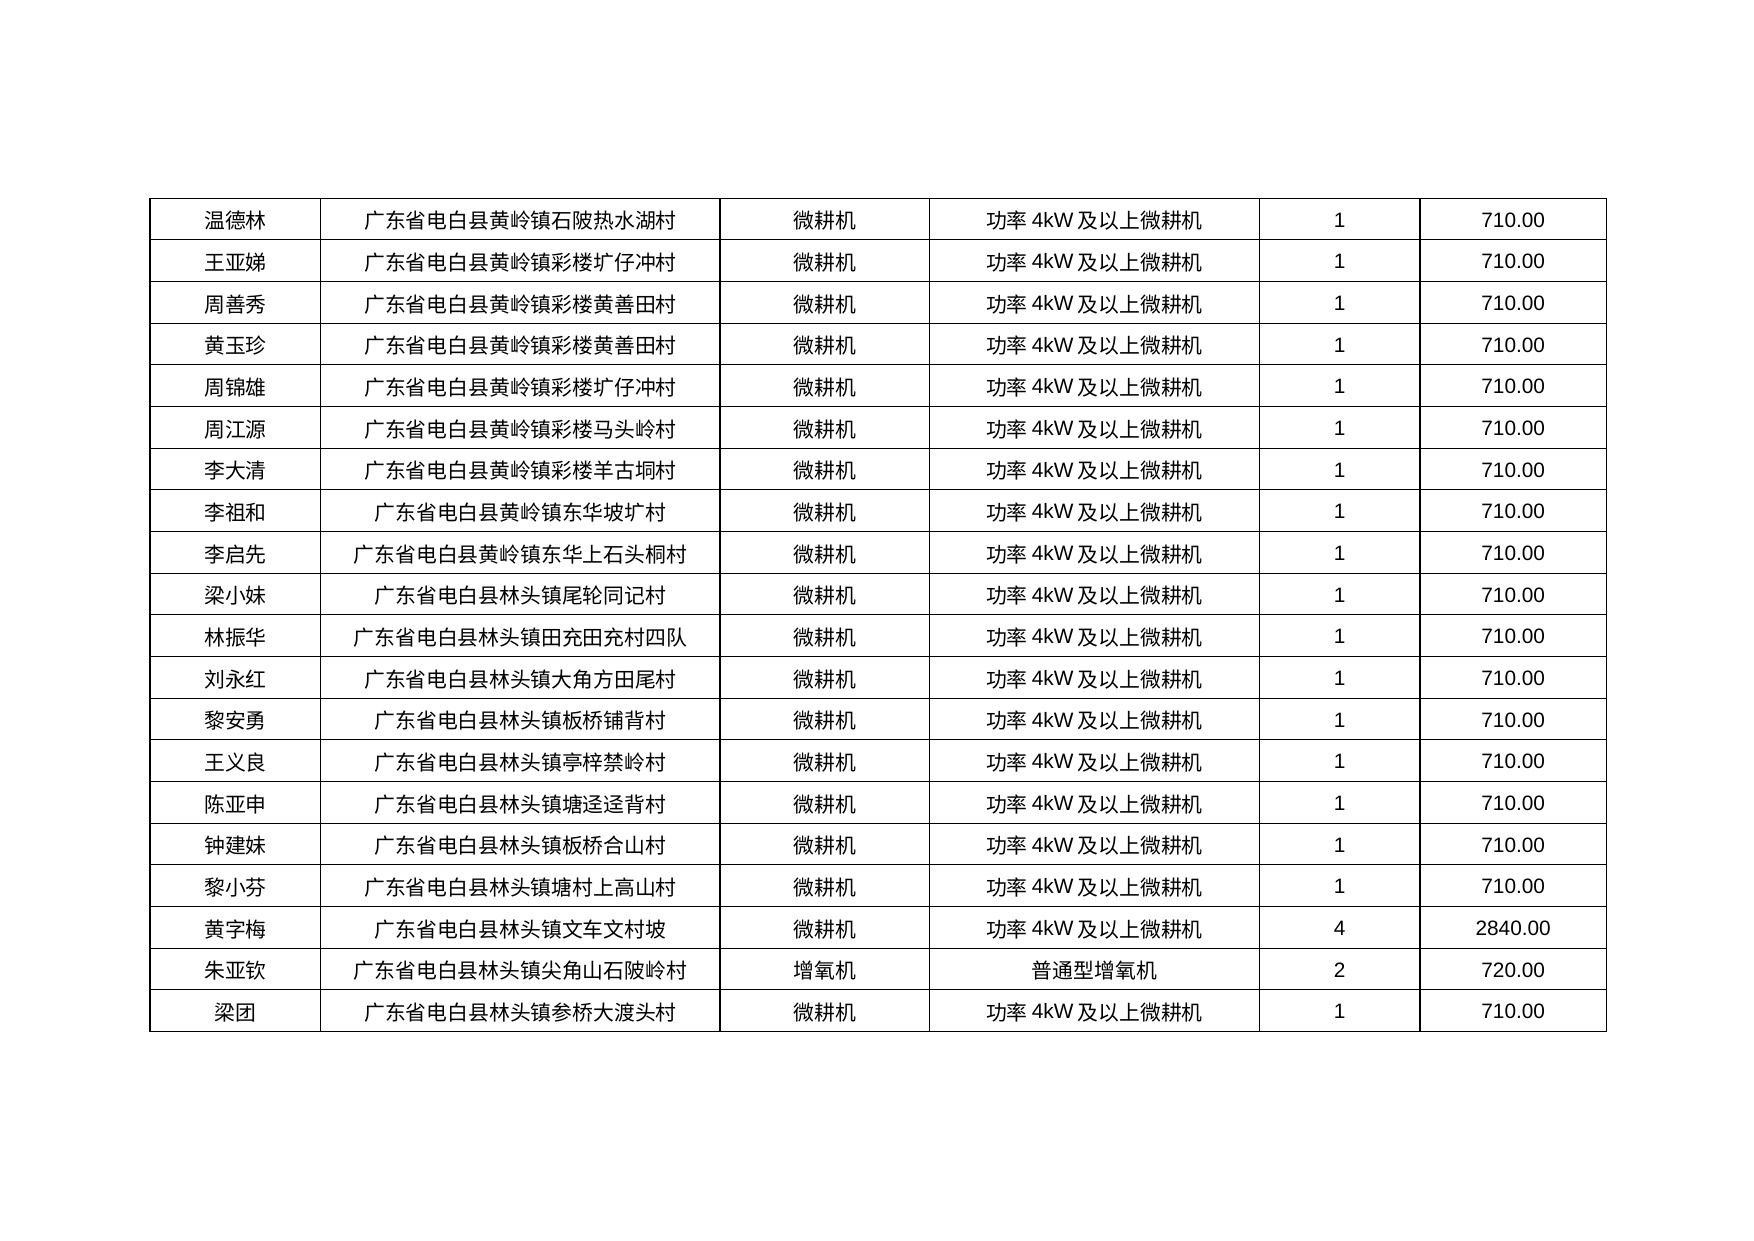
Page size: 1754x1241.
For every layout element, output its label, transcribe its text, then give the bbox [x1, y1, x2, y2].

table_cell 710.00 [1421, 699, 1606, 739]
table_cell 1 [1260, 865, 1419, 906]
table_cell 1 [1260, 365, 1419, 406]
table_cell 黎安勇 [151, 699, 320, 739]
table_cell 功率4kW及以上微耕机 [930, 199, 1259, 239]
table_cell 微耕机 [721, 657, 929, 698]
table_cell 1 [1260, 240, 1419, 281]
table_cell 微耕机 [721, 740, 929, 781]
table_cell 周锦雄 [151, 365, 320, 406]
table_cell 微耕机 [721, 615, 929, 656]
table_cell 微耕机 [721, 282, 929, 323]
table_cell 功率4kW及以上微耕机 [930, 449, 1259, 489]
table_cell 功率4kW及以上微耕机 [930, 407, 1259, 448]
table_cell 710.00 [1421, 449, 1606, 489]
table_cell 微耕机 [721, 532, 929, 573]
table_cell 功率4kW及以上微耕机 [930, 699, 1259, 739]
table_cell 广东省电白县黄岭镇彩楼圹仔冲村 [321, 365, 719, 406]
table_cell 功率4kW及以上微耕机 [930, 657, 1259, 698]
table_cell 广东省电白县黄岭镇彩楼黄善田村 [321, 282, 719, 323]
table_cell 功率4kW及以上微耕机 [930, 740, 1259, 781]
table_cell 温德林 [151, 199, 320, 239]
table_cell 微耕机 [721, 199, 929, 239]
table_cell 1 [1260, 740, 1419, 781]
table_cell 710.00 [1421, 865, 1606, 906]
table_cell 720.00 [1421, 949, 1606, 989]
table_cell 广东省电白县林头镇亭梓禁岭村 [321, 740, 719, 781]
table_cell 微耕机 [721, 824, 929, 864]
table_cell 710.00 [1421, 407, 1606, 448]
table_cell 1 [1260, 490, 1419, 531]
table_cell 功率4kW及以上微耕机 [930, 490, 1259, 531]
table_cell 广东省电白县黄岭镇彩楼马头岭村 [321, 407, 719, 448]
table_cell 微耕机 [721, 240, 929, 281]
table_cell 陈亚申 [151, 782, 320, 823]
table_cell 广东省电白县林头镇板桥合山村 [321, 824, 719, 864]
table_cell 广东省电白县林头镇尖角山石陂岭村 [321, 949, 719, 989]
table_cell 功率4kW及以上微耕机 [930, 532, 1259, 573]
table_cell 1 [1260, 657, 1419, 698]
table_cell 微耕机 [721, 365, 929, 406]
table_cell 功率4kW及以上微耕机 [930, 990, 1259, 1031]
table_cell 2 [1260, 949, 1419, 989]
table_cell 微耕机 [721, 574, 929, 614]
table_cell 710.00 [1421, 282, 1606, 323]
table_cell 王义良 [151, 740, 320, 781]
table_cell 广东省电白县林头镇塘迳迳背村 [321, 782, 719, 823]
table_cell 梁小妹 [151, 574, 320, 614]
table_cell 4 [1260, 907, 1419, 948]
table_cell 微耕机 [721, 449, 929, 489]
table_cell 功率4kW及以上微耕机 [930, 907, 1259, 948]
table_cell 1 [1260, 699, 1419, 739]
table_cell 1 [1260, 574, 1419, 614]
table_cell 刘永红 [151, 657, 320, 698]
table_cell 710.00 [1421, 365, 1606, 406]
table_cell 710.00 [1421, 824, 1606, 864]
table_cell 广东省电白县黄岭镇东华上石头桐村 [321, 532, 719, 573]
table_cell 功率4kW及以上微耕机 [930, 865, 1259, 906]
table_cell 1 [1260, 449, 1419, 489]
table_cell 广东省电白县林头镇尾轮同记村 [321, 574, 719, 614]
table_cell 710.00 [1421, 574, 1606, 614]
table_cell 广东省电白县林头镇大角方田尾村 [321, 657, 719, 698]
table_cell 1 [1260, 532, 1419, 573]
table_cell 朱亚钦 [151, 949, 320, 989]
table_cell 1 [1260, 199, 1419, 239]
table_cell 1 [1260, 407, 1419, 448]
table_cell 广东省电白县黄岭镇彩楼羊古垌村 [321, 449, 719, 489]
table_cell 李大清 [151, 449, 320, 489]
table_cell 梁团 [151, 990, 320, 1031]
table_cell 710.00 [1421, 240, 1606, 281]
table_cell 功率4kW及以上微耕机 [930, 324, 1259, 364]
table_cell 微耕机 [721, 699, 929, 739]
table_cell 1 [1260, 782, 1419, 823]
table_cell 功率4kW及以上微耕机 [930, 615, 1259, 656]
table_cell 广东省电白县林头镇参桥大渡头村 [321, 990, 719, 1031]
table_cell 微耕机 [721, 490, 929, 531]
table_cell 710.00 [1421, 782, 1606, 823]
table_cell 微耕机 [721, 407, 929, 448]
table_cell 黄玉珍 [151, 324, 320, 364]
table_cell 广东省电白县林头镇塘村上高山村 [321, 865, 719, 906]
table_cell 1 [1260, 824, 1419, 864]
table_cell 广东省电白县林头镇田充田充村四队 [321, 615, 719, 656]
table_cell 2840.00 [1421, 907, 1606, 948]
table_cell 微耕机 [721, 865, 929, 906]
table_cell 周江源 [151, 407, 320, 448]
table_cell 周善秀 [151, 282, 320, 323]
table_cell 李启先 [151, 532, 320, 573]
table_cell 功率4kW及以上微耕机 [930, 365, 1259, 406]
table_cell 微耕机 [721, 990, 929, 1031]
table_cell 710.00 [1421, 490, 1606, 531]
table_cell 功率4kW及以上微耕机 [930, 824, 1259, 864]
table_cell 广东省电白县黄岭镇石陂热水湖村 [321, 199, 719, 239]
table_cell 黄字梅 [151, 907, 320, 948]
table_cell 1 [1260, 324, 1419, 364]
table_cell 普通型增氧机 [930, 949, 1259, 989]
table_cell 710.00 [1421, 532, 1606, 573]
table_cell 广东省电白县黄岭镇彩楼圹仔冲村 [321, 240, 719, 281]
table_cell 1 [1260, 990, 1419, 1031]
table_cell 微耕机 [721, 907, 929, 948]
table_cell 功率4kW及以上微耕机 [930, 240, 1259, 281]
table_cell 广东省电白县林头镇板桥铺背村 [321, 699, 719, 739]
table_cell 710.00 [1421, 199, 1606, 239]
table_cell 李祖和 [151, 490, 320, 531]
table_cell 钟建妹 [151, 824, 320, 864]
table_cell 710.00 [1421, 324, 1606, 364]
table_cell 710.00 [1421, 740, 1606, 781]
table_cell 广东省电白县林头镇文车文村坡 [321, 907, 719, 948]
table_cell 710.00 [1421, 615, 1606, 656]
table_cell 林振华 [151, 615, 320, 656]
table_cell 王亚娣 [151, 240, 320, 281]
table_cell 广东省电白县黄岭镇彩楼黄善田村 [321, 324, 719, 364]
table_cell 黎小芬 [151, 865, 320, 906]
table_cell 增氧机 [721, 949, 929, 989]
table_cell 微耕机 [721, 324, 929, 364]
table_cell 1 [1260, 282, 1419, 323]
table_cell 功率4kW及以上微耕机 [930, 282, 1259, 323]
table_cell 微耕机 [721, 782, 929, 823]
table_cell 功率4kW及以上微耕机 [930, 782, 1259, 823]
table_cell 功率4kW及以上微耕机 [930, 574, 1259, 614]
table_cell 710.00 [1421, 990, 1606, 1031]
table_cell 广东省电白县黄岭镇东华坡圹村 [321, 490, 719, 531]
table_cell 1 [1260, 615, 1419, 656]
table_cell 710.00 [1421, 657, 1606, 698]
